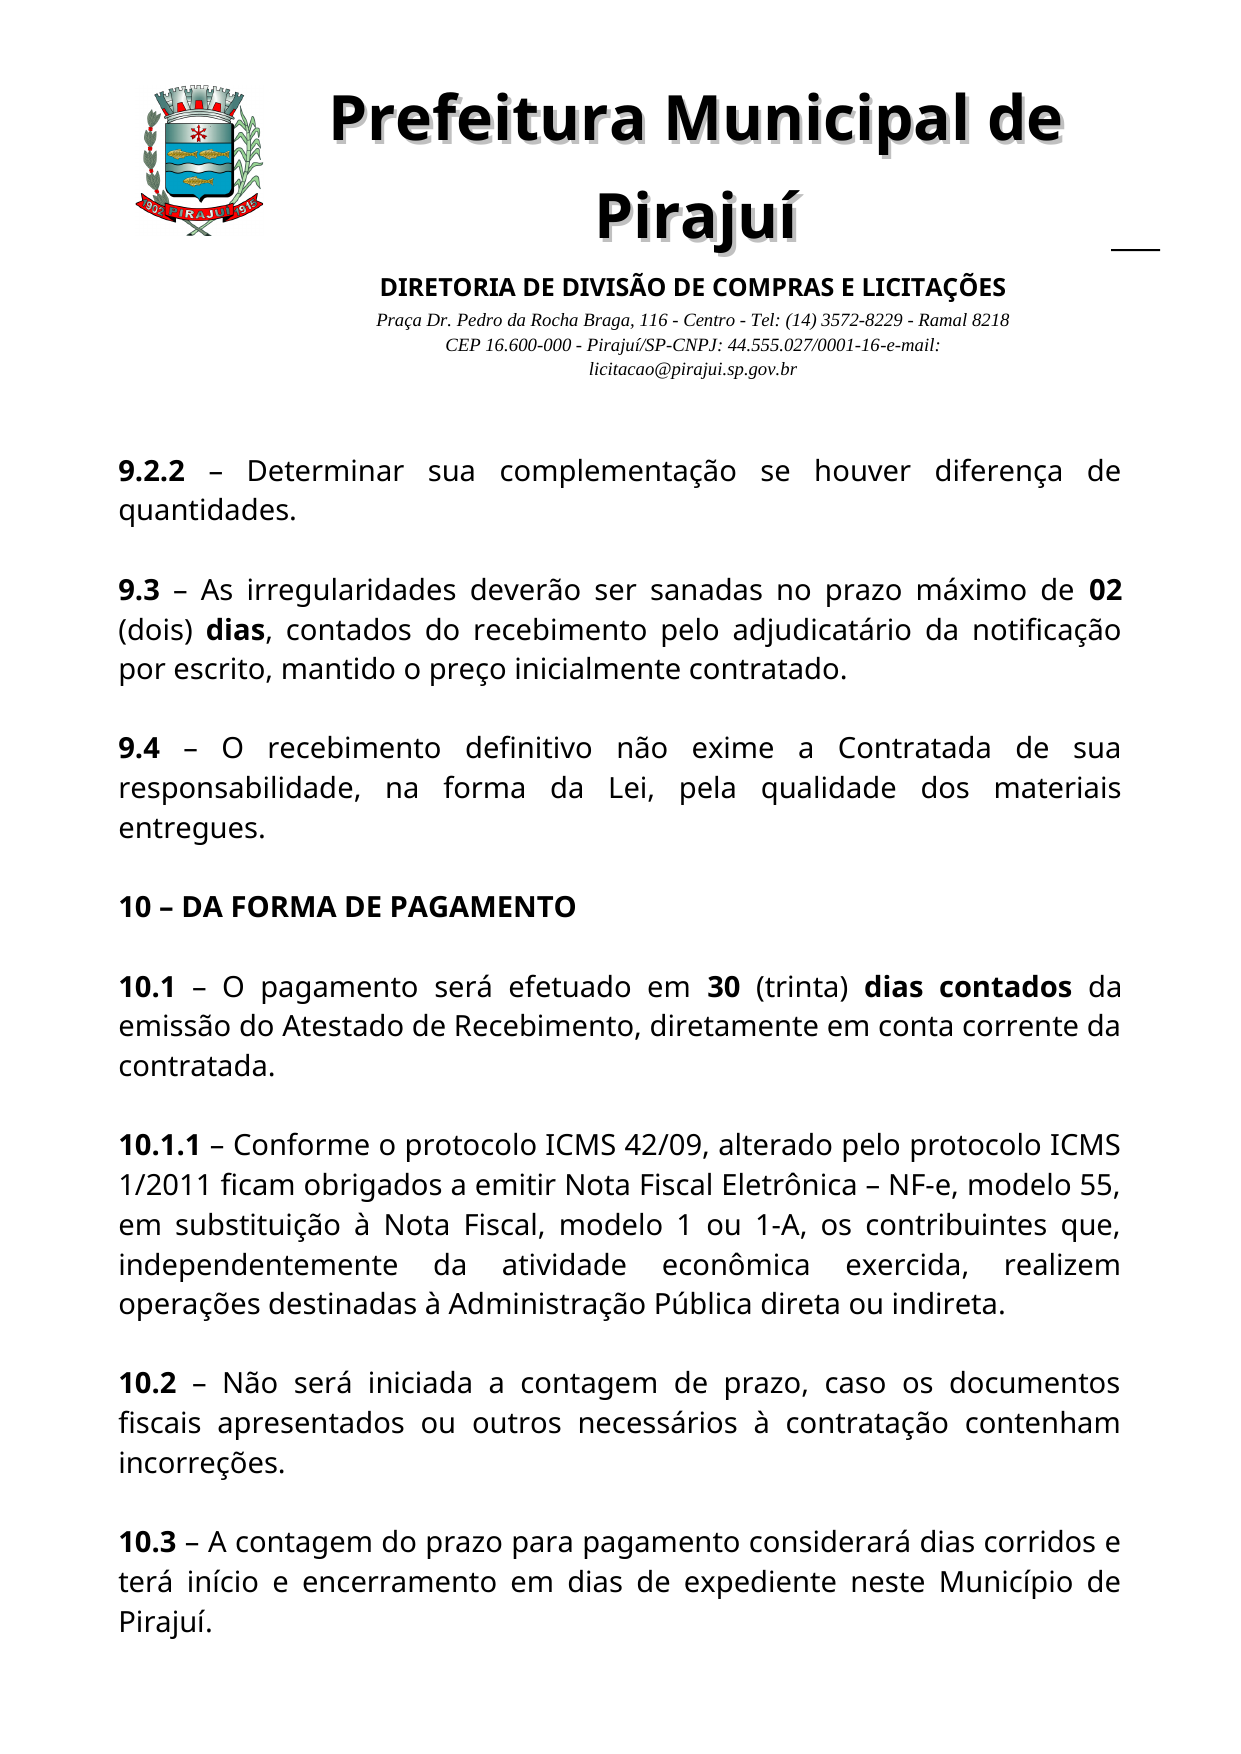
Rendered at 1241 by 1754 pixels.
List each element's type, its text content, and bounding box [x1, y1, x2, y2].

text 9.2.2 – Determinar sua complementação se houver diferença de quantidades. [118, 450, 1122, 529]
picture [135, 85, 264, 236]
text 9.4 – O recebimento definitivo não exime a Contratada de sua responsabilidade, na forma da Lei, pela qualidade dos materiais entregues. [118, 728, 1122, 847]
text 10.1.1 – Conforme o protocolo ICMS 42/09, alterado pelo protocolo ICMS 1/2011 ficam obrigados a emitir Nota Fiscal Eletrônica – NF-e, modelo 55, em substituição à Nota Fiscal, modelo 1 ou 1-A, os contribuintes que, independentemente da atividade econômica exercida, realizem operações destinadas à Administração Pública direta ou indireta. [118, 1125, 1122, 1323]
text 10.1 – O pagamento será efetuado em 30 (trinta) dias contados da emissão do Atestado de Recebimento, diretamente em conta corrente da contratada. [118, 966, 1122, 1085]
text 10.2 – Não será iniciada a contagem de prazo, caso os documentos fiscais apresentados ou outros necessários à contratação contenham incorreções. [118, 1363, 1122, 1482]
text 9.3 – As irregularidades deverão ser sanadas no prazo máximo de 02 (dois) dias, contados do recebimento pelo adjudicatário da notificação por escrito, mantido o preço inicialmente contratado. [118, 569, 1122, 688]
text 10 – DA FORMA DE PAGAMENTO [118, 887, 1122, 926]
text 10.3 – A contagem do prazo para pagamento considerará dias corridos e terá início e encerramento em dias de expediente neste Município de Pirajuí. [118, 1522, 1122, 1641]
